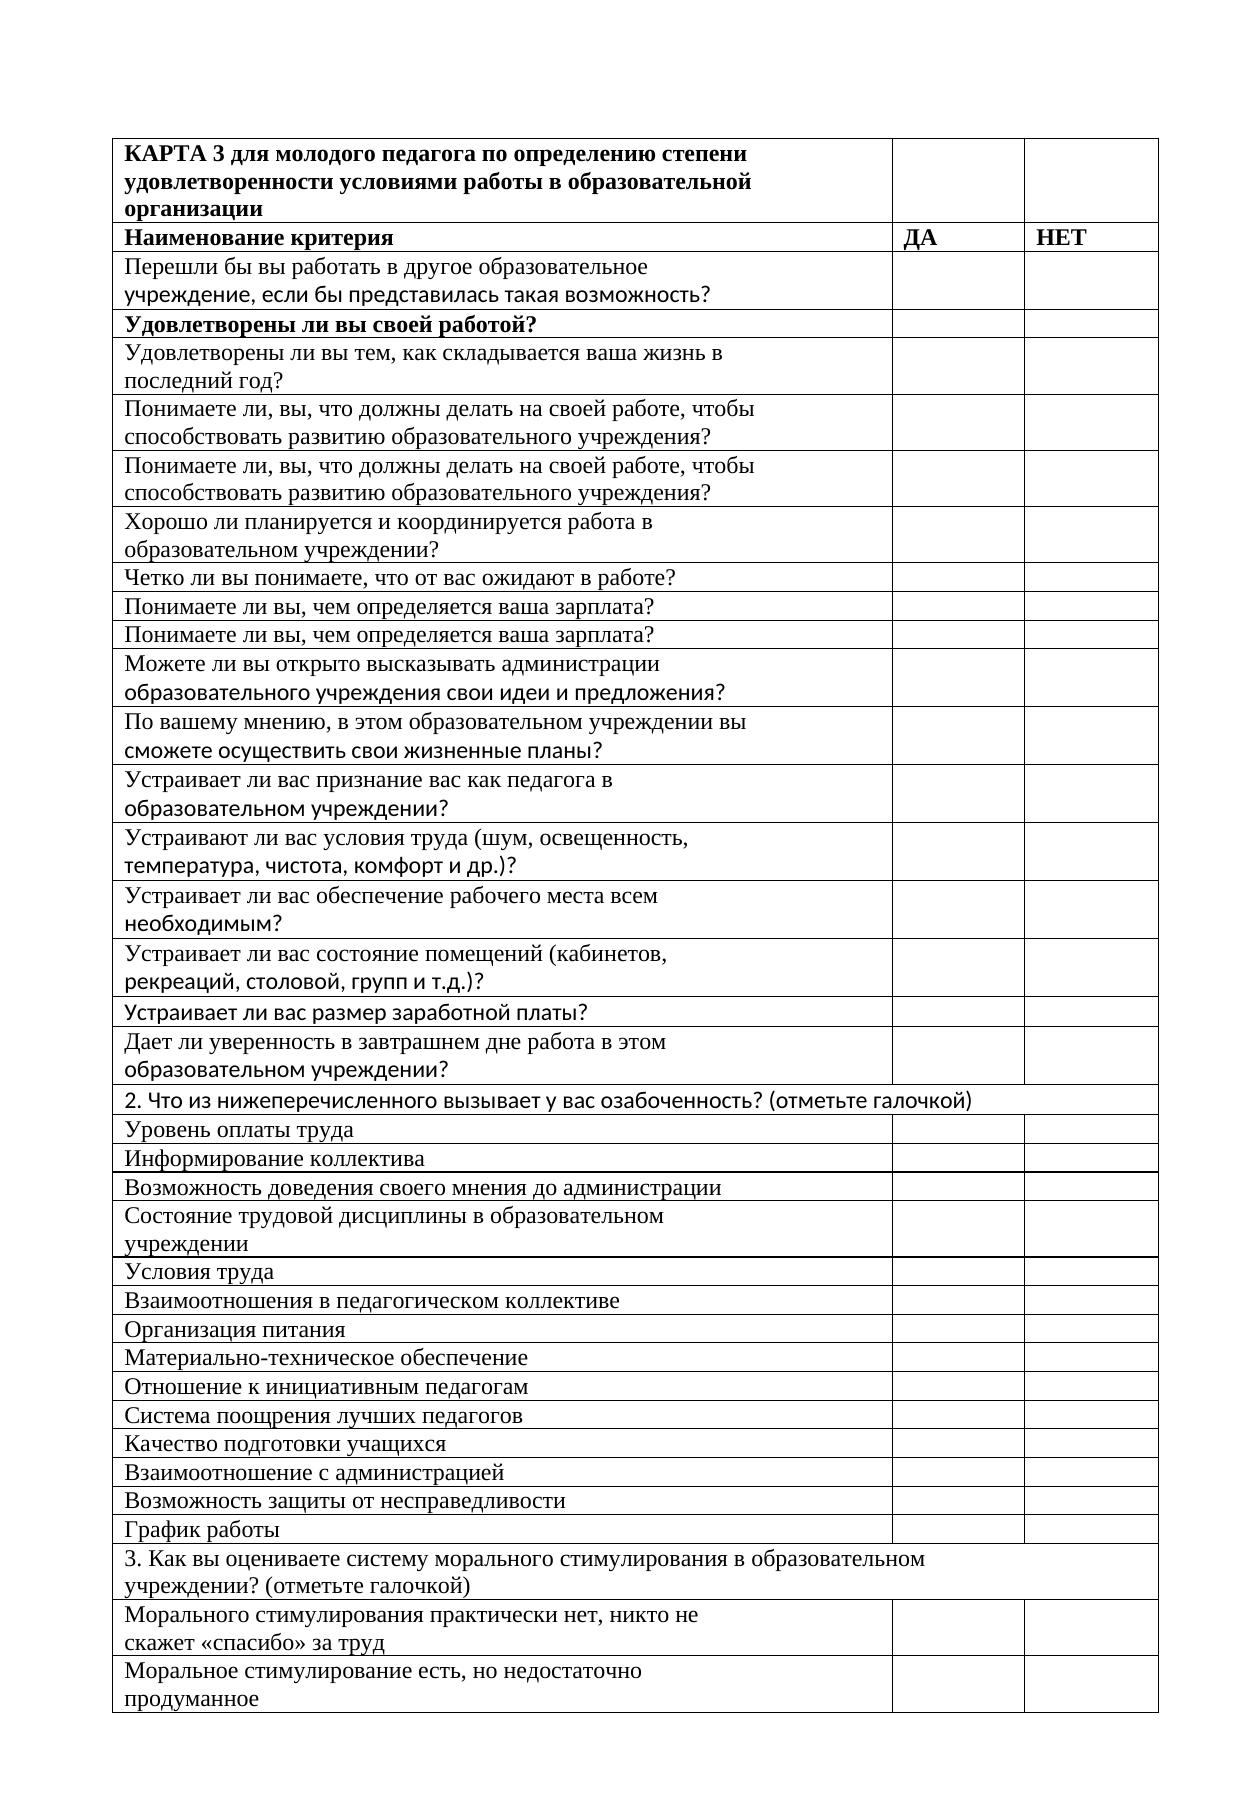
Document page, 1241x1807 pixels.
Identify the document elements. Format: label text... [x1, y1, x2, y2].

table_header [893, 139, 1024, 222]
table_cell [893, 707, 1024, 764]
table_cell Понимаете ли, вы, что должны делать на своей работе, чтобы способствовать развитию образовательного учреждения? [113, 451, 892, 506]
table_cell [893, 1515, 1024, 1543]
table_cell 3. Как вы оцениваете систему морального стимулирования в образовательном учреждении? (отметьте галочкой) [113, 1544, 1158, 1599]
table_cell Устраивает ли вас обеспечение рабочего места всем необходимым? [113, 881, 892, 938]
table_cell [1025, 1401, 1158, 1428]
table_cell Качество подготовки учащихся [113, 1429, 892, 1457]
table_cell [1025, 823, 1158, 880]
table_cell По вашему мнению, в этом образовательном учреждении вы сможете осуществить свои жизненные планы? [113, 707, 892, 764]
table_cell 2. Что из нижеперечисленного вызывает у вас озабоченность? (отметьте галочкой) [113, 1085, 1158, 1114]
table_cell [1025, 649, 1158, 706]
table_cell [893, 1372, 1024, 1399]
table_cell [1025, 1343, 1158, 1371]
table_cell [893, 395, 1024, 450]
table_cell [893, 252, 1024, 308]
table_cell [1025, 1201, 1158, 1256]
table_cell [893, 1258, 1024, 1285]
table_cell [893, 1286, 1024, 1314]
table_cell [893, 1600, 1024, 1655]
table_cell Наименование критерия [113, 223, 892, 251]
table_cell [1025, 563, 1158, 591]
table_cell Перешли бы вы работать в другое образовательное учреждение, если бы представилась такая возможность? [113, 252, 892, 308]
table_cell Информирование коллектива [113, 1144, 892, 1171]
table_cell [1025, 765, 1158, 822]
table_cell [1025, 1487, 1158, 1514]
table_cell Моральное стимулирование есть, но недостаточно продуманное [113, 1656, 892, 1712]
table_cell Состояние трудовой дисциплины в образовательном учреждении [113, 1201, 892, 1256]
table_cell [1025, 1286, 1158, 1314]
table_header КАРТА 3 для молодого педагога по определению степени удовлетворенности условиями работы в образовательной организации [113, 139, 892, 222]
table_cell [893, 1201, 1024, 1256]
table_cell [893, 592, 1024, 619]
table_cell [893, 1401, 1024, 1428]
table_cell [1025, 997, 1158, 1026]
table_cell [1025, 707, 1158, 764]
table_cell [893, 1144, 1024, 1171]
table_cell [1025, 1656, 1158, 1712]
table_cell Взаимоотношение с администрацией [113, 1458, 892, 1486]
table_cell Можете ли вы открыто высказывать администрации образовательного учреждения свои идеи и предложения? [113, 649, 892, 706]
table_cell [893, 823, 1024, 880]
table_cell [1025, 1144, 1158, 1171]
table_cell Удовлетворены ли вы тем, как складывается ваша жизнь в последний год? [113, 338, 892, 393]
table_cell [893, 338, 1024, 393]
table_cell Понимаете ли, вы, что должны делать на своей работе, чтобы способствовать развитию образовательного учреждения? [113, 395, 892, 450]
table_cell [1025, 310, 1158, 337]
table_cell [893, 621, 1024, 648]
table_cell Условия труда [113, 1258, 892, 1285]
table_cell [893, 1487, 1024, 1514]
table_cell Устраивает ли вас размер заработной платы? [113, 997, 892, 1026]
table_cell Организация питания [113, 1315, 892, 1342]
table_cell Система поощрения лучших педагогов [113, 1401, 892, 1428]
table_cell [893, 1458, 1024, 1486]
table_cell Понимаете ли вы, чем определяется ваша зарплата? [113, 621, 892, 648]
table_cell [893, 1115, 1024, 1143]
table_cell Взаимоотношения в педагогическом коллективе [113, 1286, 892, 1314]
table_cell [893, 1027, 1024, 1084]
table_cell [893, 997, 1024, 1026]
table_cell [1025, 939, 1158, 996]
table_cell [893, 563, 1024, 591]
table_cell Устраивают ли вас условия труда (шум, освещенность, температура, чистота, комфорт и др.)? [113, 823, 892, 880]
table_cell [1025, 1429, 1158, 1457]
table_cell [1025, 1173, 1158, 1200]
table_cell [1025, 1600, 1158, 1655]
table_cell Хорошо ли планируется и координируется работа в образовательном учреждении? [113, 507, 892, 562]
table_cell [1025, 621, 1158, 648]
table_cell [1025, 1458, 1158, 1486]
table_cell [893, 451, 1024, 506]
table_cell [1025, 881, 1158, 938]
table_cell Устраивает ли вас состояние помещений (кабинетов, рекреаций, столовой, групп и т.д.)? [113, 939, 892, 996]
table_cell [893, 1315, 1024, 1342]
table_cell [1025, 592, 1158, 619]
table_cell НЕТ [1025, 223, 1158, 251]
table_cell Удовлетворены ли вы своей работой? [113, 310, 892, 337]
table_cell Возможность доведения своего мнения до администрации [113, 1173, 892, 1200]
table_cell [893, 1173, 1024, 1200]
table_cell Отношение к инициативным педагогам [113, 1372, 892, 1399]
table_cell [893, 507, 1024, 562]
table_cell [893, 939, 1024, 996]
table_cell [1025, 507, 1158, 562]
table_cell [1025, 451, 1158, 506]
table_cell Устраивает ли вас признание вас как педагога в образовательном учреждении? [113, 765, 892, 822]
table_cell Четко ли вы понимаете, что от вас ожидают в работе? [113, 563, 892, 591]
table_cell Дает ли уверенность в завтрашнем дне работа в этом образовательном учреждении? [113, 1027, 892, 1084]
table_cell ДА [893, 223, 1024, 251]
table_cell Возможность защиты от несправедливости [113, 1487, 892, 1514]
table_cell Понимаете ли вы, чем определяется ваша зарплата? [113, 592, 892, 619]
table_cell График работы [113, 1515, 892, 1543]
table_cell [893, 765, 1024, 822]
table_cell [893, 1429, 1024, 1457]
table_cell [1025, 1115, 1158, 1143]
table_cell [1025, 1258, 1158, 1285]
table_cell [1025, 395, 1158, 450]
table_cell [893, 1343, 1024, 1371]
table_cell [893, 649, 1024, 706]
table_cell Материально-техническое обеспечение [113, 1343, 892, 1371]
table_header [1025, 139, 1158, 222]
table_cell [893, 310, 1024, 337]
table_cell Уровень оплаты труда [113, 1115, 892, 1143]
table_cell [1025, 1372, 1158, 1399]
table_cell [893, 1656, 1024, 1712]
table_cell [1025, 1315, 1158, 1342]
table_cell [1025, 252, 1158, 308]
table_cell [1025, 1515, 1158, 1543]
table_cell [893, 881, 1024, 938]
table_cell [1025, 338, 1158, 393]
table_cell Морального стимулирования практически нет, никто не скажет «спасибо» за труд [113, 1600, 892, 1655]
table_cell [1025, 1027, 1158, 1084]
